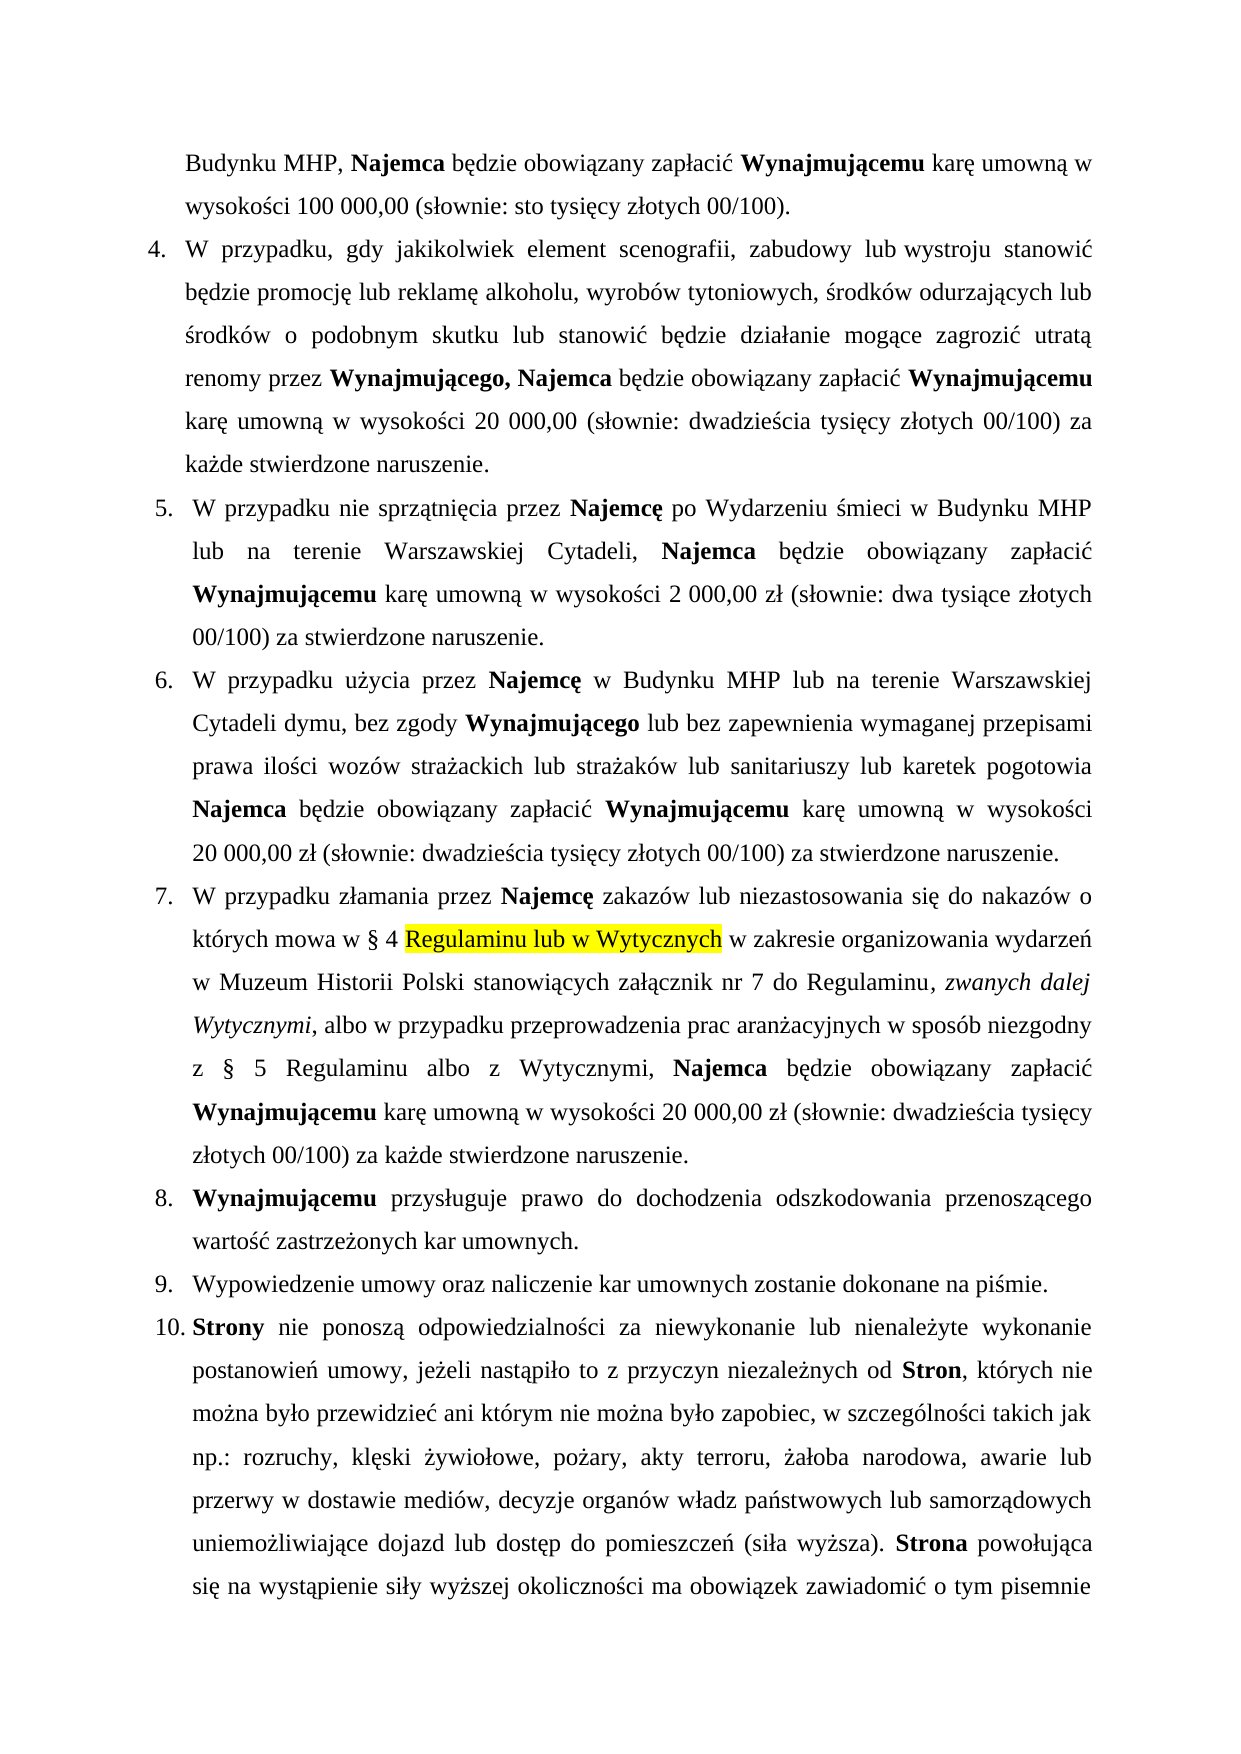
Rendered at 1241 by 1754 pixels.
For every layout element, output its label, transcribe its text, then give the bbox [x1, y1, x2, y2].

list W przypadku, gdy jakikolwiek element scenografii, zabudowy lub wystroju stanowić będzie promocję lub reklamę alkoholu, wyrobów tytoniowych, środków odurzających lub środków o podobnym skutku lub stanowić będzie działanie mogące zagrozić utratą renomy przez Wynajmującego, Najemca będzie obowiązany zapłacić Wynajmującemu karę umowną w wysokości 20 000,00 (słownie: dwadzieścia tysięcy złotych 00/100) za każde stwierdzone naruszenie. [148, 234, 1093, 478]
list W przypadku użycia przez Najemcę w Budynku MHP lub na terenie Warszawskiej Cytadeli dymu, bez zgody Wynajmującego lub bez zapewnienia wymaganej przepisami prawa ilości wozów strażackich lub strażaków lub sanitariuszy lub karetek pogotowia Najemca będzie obowiązany zapłacić Wynajmującemu karę umowną w wysokości 20 000,00 zł (słownie: dwadzieścia tysięcy złotych 00/100) za stwierdzone naruszenie. [154, 665, 1093, 866]
list Wynajmującemu przysługuje prawo do dochodzenia odszkodowania przenoszącego wartość zastrzeżonych kar umownych. [154, 1183, 1093, 1255]
list Wypowiedzenie umowy oraz naliczenie kar umownych zostanie dokonane na piśmie. [154, 1269, 1093, 1298]
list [154, 1312, 1093, 1600]
list W przypadku nie sprzątnięcia przez Najemcę po Wydarzeniu śmieci w Budynku MHP lub na terenie Warszawskiej Cytadeli, Najemca będzie obowiązany zapłacić Wynajmującemu karę umowną w wysokości 2 000,00 zł (słownie: dwa tysiące złotych 00/100) za stwierdzone naruszenie. [154, 493, 1093, 651]
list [148, 148, 1093, 219]
list W przypadku złamania przez Najemcę zakazów lub niezastosowania się do nakazów o których mowa w § 4 Regulaminu lub w Wytycznych w zakresie organizowania wydarzeń w Muzeum Historii Polski stanowiących załącznik nr 7 do Regulaminu, zwanych dalej Wytycznymi, albo w przypadku przeprowadzenia prac aranżacyjnych w sposób niezgodny z § 5 Regulaminu albo z Wytycznymi, Najemca będzie obowiązany zapłacić Wynajmującemu karę umowną w wysokości 20 000,00 zł (słownie: dwadzieścia tysięcy złotych 00/100) za każde stwierdzone naruszenie. [154, 881, 1093, 1168]
